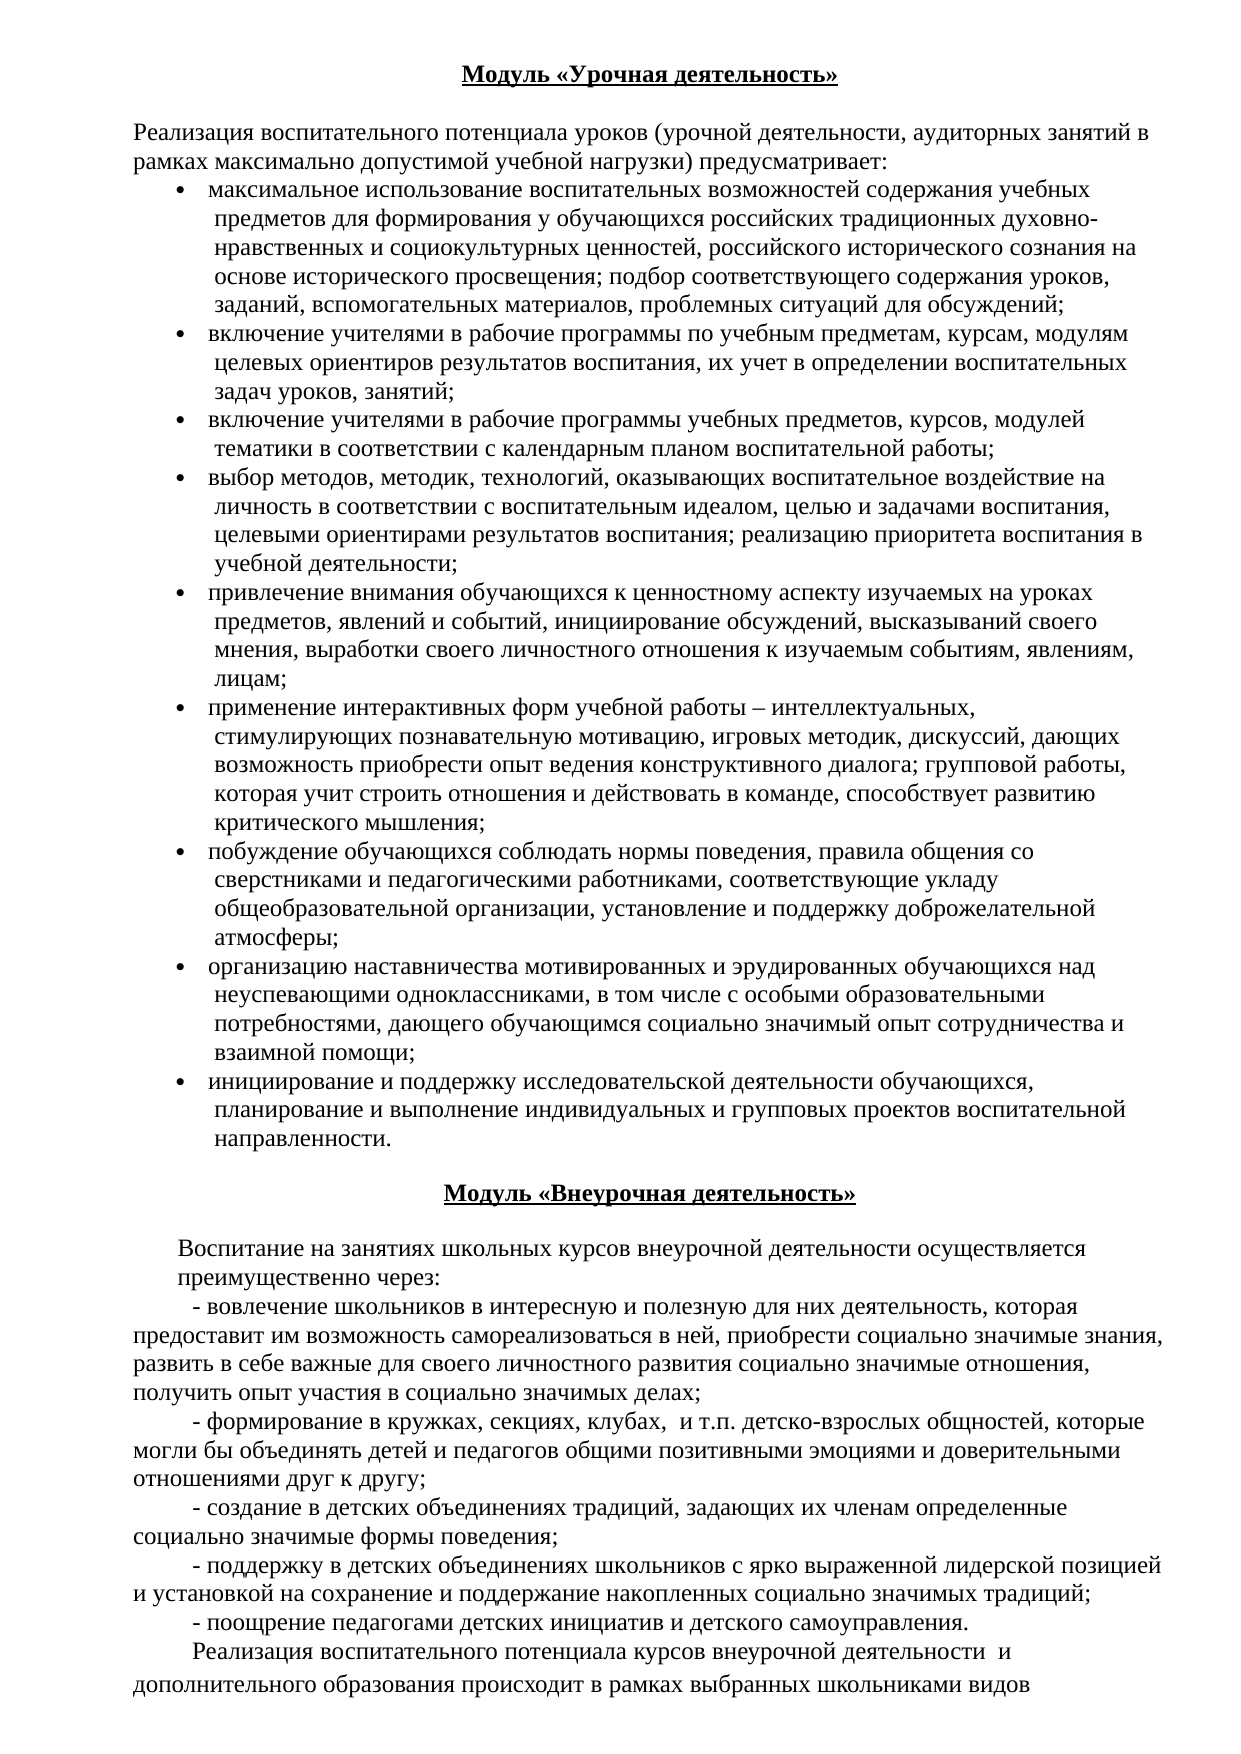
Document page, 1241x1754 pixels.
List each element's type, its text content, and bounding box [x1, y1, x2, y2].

text - вовлечение школьников в интересную и полезную для них деятельность, которая предоставит им возможность самореализоваться в ней, приобрести социально значимые знания, развить в себе важные для своего личностного развития социально значимые отношения, получить опыт участия в социально значимых делах; [133, 1291, 1167, 1406]
list организацию наставничества мотивированных и эрудированных обучающихся над неуспевающими одноклассниками, в том числе с особыми образовательными потребностями, дающего обучающимся социально значимый опыт сотрудничества и взаимной помощи; [177, 951, 1148, 1066]
list побуждение обучающихся соблюдать нормы поведения, правила общения со сверстниками и педагогическими работниками, соответствующие укладу общеобразовательной организации, установление и поддержку доброжелательной атмосферы; [177, 836, 1148, 951]
list выбор методов, методик, технологий, оказывающих воспитательное воздействие на личность в соответствии с воспитательным идеалом, целью и задачами воспитания, целевыми ориентирами результатов воспитания; реализацию приоритета воспитания в учебной деятельности; [177, 462, 1148, 577]
text Модуль «Урочная деятельность» [133, 59, 1166, 88]
text Воспитание на занятиях школьных курсов внеурочной деятельности осуществляется преимущественно через: [177, 1233, 1167, 1291]
list применение интерактивных форм учебной работы – интеллектуальных, стимулирующих познавательную мотивацию, игровых методик, дискуссий, дающих возможность приобрести опыт ведения конструктивного диалога; групповой работы, которая учит строить отношения и действовать в команде, способствует развитию критического мышления; [177, 692, 1148, 836]
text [133, 1636, 1082, 1698]
text Реализация воспитательного потенциала уроков (урочной деятельности, аудиторных занятий в рамках максимально допустимой учебной нагрузки) предусматривает: [133, 117, 1166, 174]
text - поощрение педагогами детских инициатив и детского самоуправления. [133, 1607, 1166, 1636]
list включение учителями в рабочие программы учебных предметов, курсов, модулей тематики в соответствии с календарным планом воспитательной работы; [177, 404, 1148, 462]
text Модуль «Внеурочная деятельность» [133, 1178, 1166, 1233]
text - поддержку в детских объединениях школьников с ярко выраженной лидерской позицией и установкой на сохранение и поддержание накопленных социально значимых традиций; [133, 1550, 1166, 1607]
text - создание в детских объединениях традиций, задающих их членам определенные социально значимые формы поведения; [133, 1492, 1166, 1550]
list включение учителями в рабочие программы по учебным предметам, курсам, модулям целевых ориентиров результатов воспитания, их учет в определении воспитательных задач уроков, занятий; [177, 318, 1148, 404]
text - формирование в кружках, секциях, клубах, и т.п. детско-взрослых общностей, которые могли бы объединять детей и педагогов общими позитивными эмоциями и доверительными отношениями друг к другу; [133, 1406, 1167, 1492]
list максимальное использование воспитательных возможностей содержания учебных предметов для формирования у обучающихся российских традиционных духовно-нравственных и социокультурных ценностей, российского исторического сознания на основе исторического просвещения; подбор соответствующего содержания уроков, заданий, вспомогательных материалов, проблемных ситуаций для обсуждений; [177, 174, 1148, 318]
list инициирование и поддержку исследовательской деятельности обучающихся, планирование и выполнение индивидуальных и групповых проектов воспитательной направленности. [177, 1066, 1148, 1178]
list привлечение внимания обучающихся к ценностному аспекту изучаемых на уроках предметов, явлений и событий, инициирование обсуждений, высказываний своего мнения, выработки своего личностного отношения к изучаемым событиям, явлениям, лицам; [177, 577, 1148, 692]
